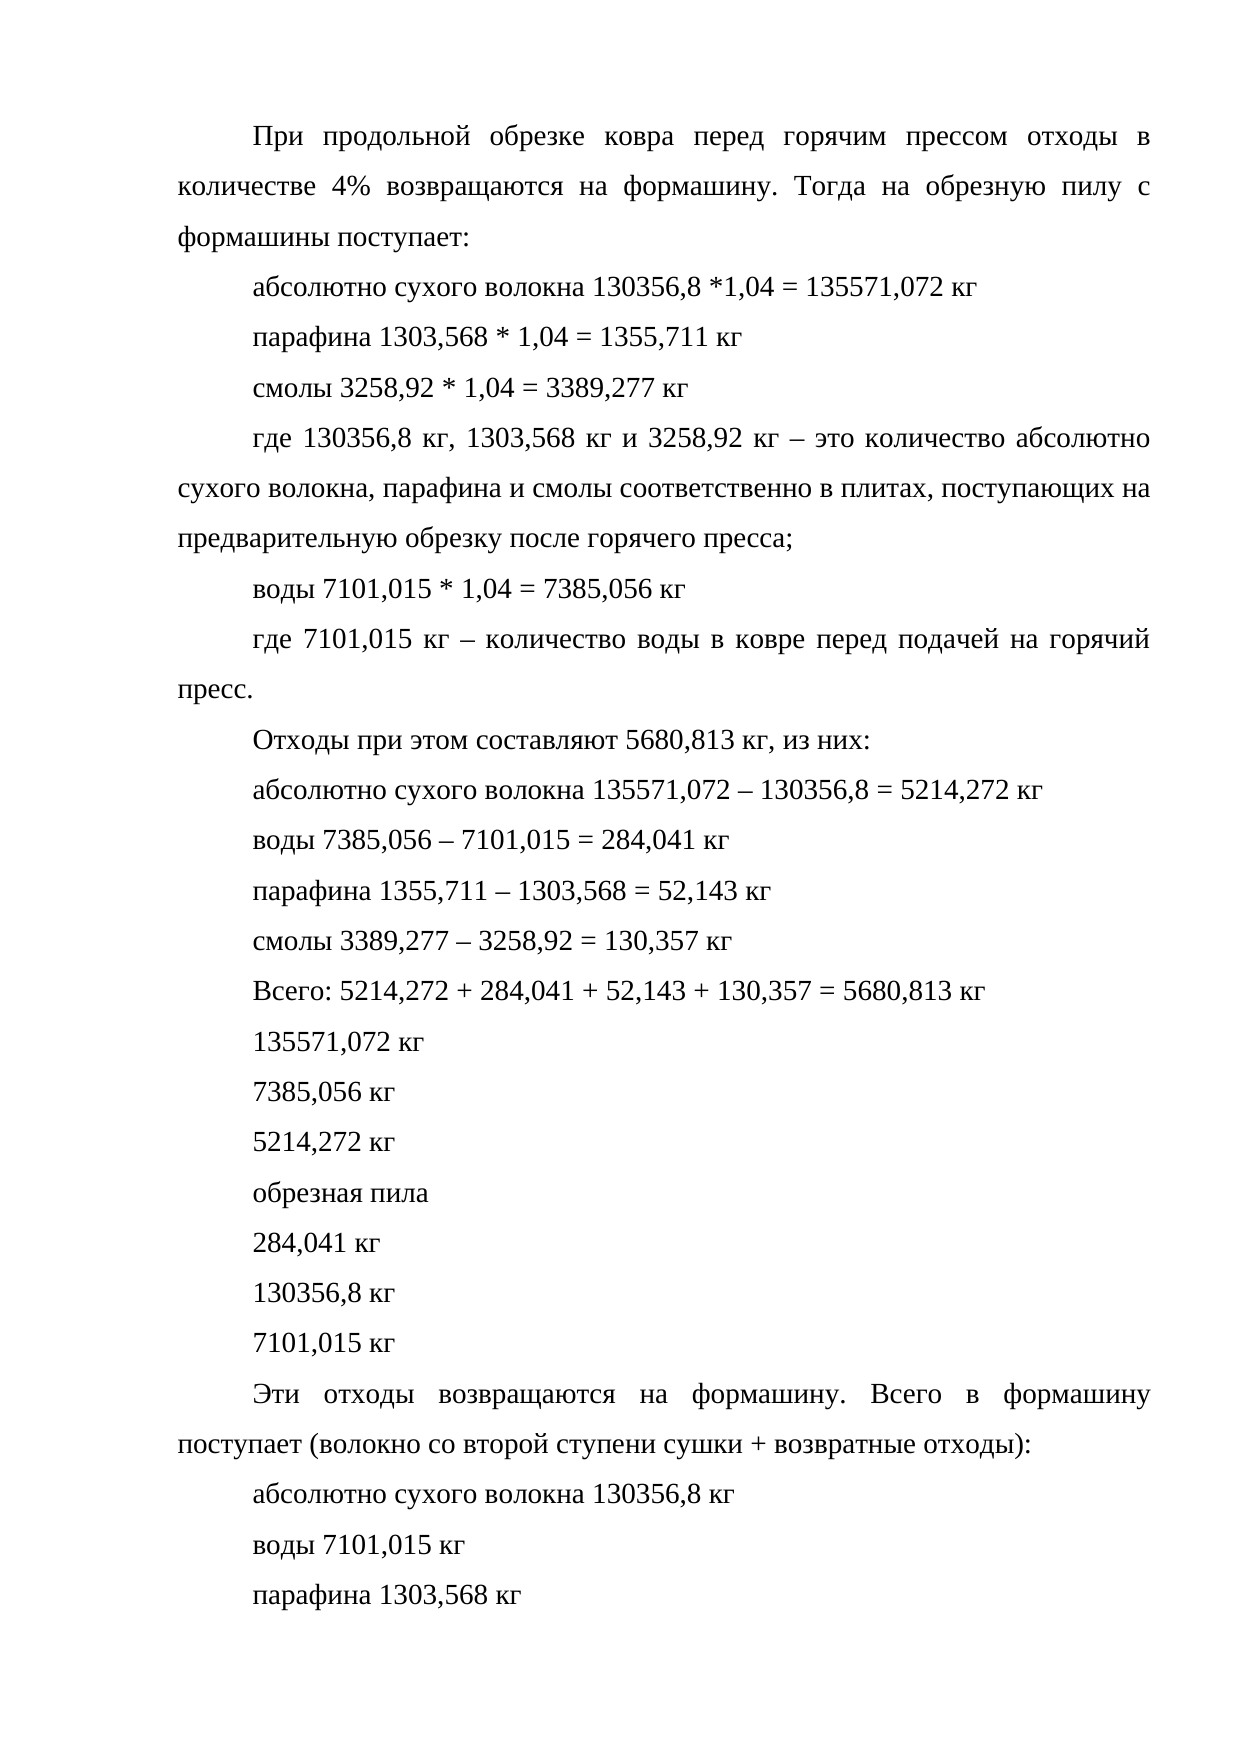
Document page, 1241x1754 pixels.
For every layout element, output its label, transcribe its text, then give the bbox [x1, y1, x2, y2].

text 130356,8 кг [177, 1275, 1152, 1309]
text смолы 3258,92 * 1,04 = 3389,277 кг [177, 370, 1152, 403]
text где 130356,8 кг, 1303,568 кг и 3258,92 кг – это количество абсолютно сухого волокна, парафина и смолы соответственно в плитах, поступающих на предварительную обрезку после горячего пресса; [177, 420, 1152, 554]
text парафина 1303,568 * 1,04 = 1355,711 кг [177, 319, 1152, 353]
text воды 7101,015 кг [177, 1527, 1152, 1560]
text 7385,056 кг [177, 1074, 1152, 1108]
text Всего: 5214,272 + 284,041 + 52,143 + 130,357 = 5680,813 кг [177, 973, 1152, 1007]
text При продольной обрезке ковра перед горячим прессом отходы в количестве 4% возвращаются на формашину. Тогда на обрезную пилу с формашины поступает: [177, 118, 1152, 252]
text Эти отходы возвращаются на формашину. Всего в формашину поступает (волокно со второй ступени сушки + возвратные отходы): [177, 1376, 1152, 1460]
text воды 7385,056 – 7101,015 = 284,041 кг [177, 822, 1152, 856]
text парафина 1303,568 кг [177, 1577, 1152, 1611]
text абсолютно сухого волокна 130356,8 кг [177, 1477, 1152, 1510]
text Отходы при этом составляют 5680,813 кг, из них: [177, 722, 1152, 755]
text 7101,015 кг [177, 1326, 1152, 1359]
text воды 7101,015 * 1,04 = 7385,056 кг [177, 571, 1152, 604]
text где 7101,015 кг – количество воды в ковре перед подачей на горячий пресс. [177, 621, 1152, 705]
text парафина 1355,711 – 1303,568 = 52,143 кг [177, 873, 1152, 906]
text абсолютно сухого волокна 135571,072 – 130356,8 = 5214,272 кг [177, 772, 1152, 806]
text 5214,272 кг [177, 1124, 1152, 1158]
text абсолютно сухого волокна 130356,8 *1,04 = 135571,072 кг [177, 269, 1152, 303]
text обрезная пила [177, 1175, 1152, 1208]
text смолы 3389,277 – 3258,92 = 130,357 кг [177, 923, 1152, 957]
text 135571,072 кг [177, 1024, 1152, 1057]
text 284,041 кг [177, 1225, 1152, 1258]
